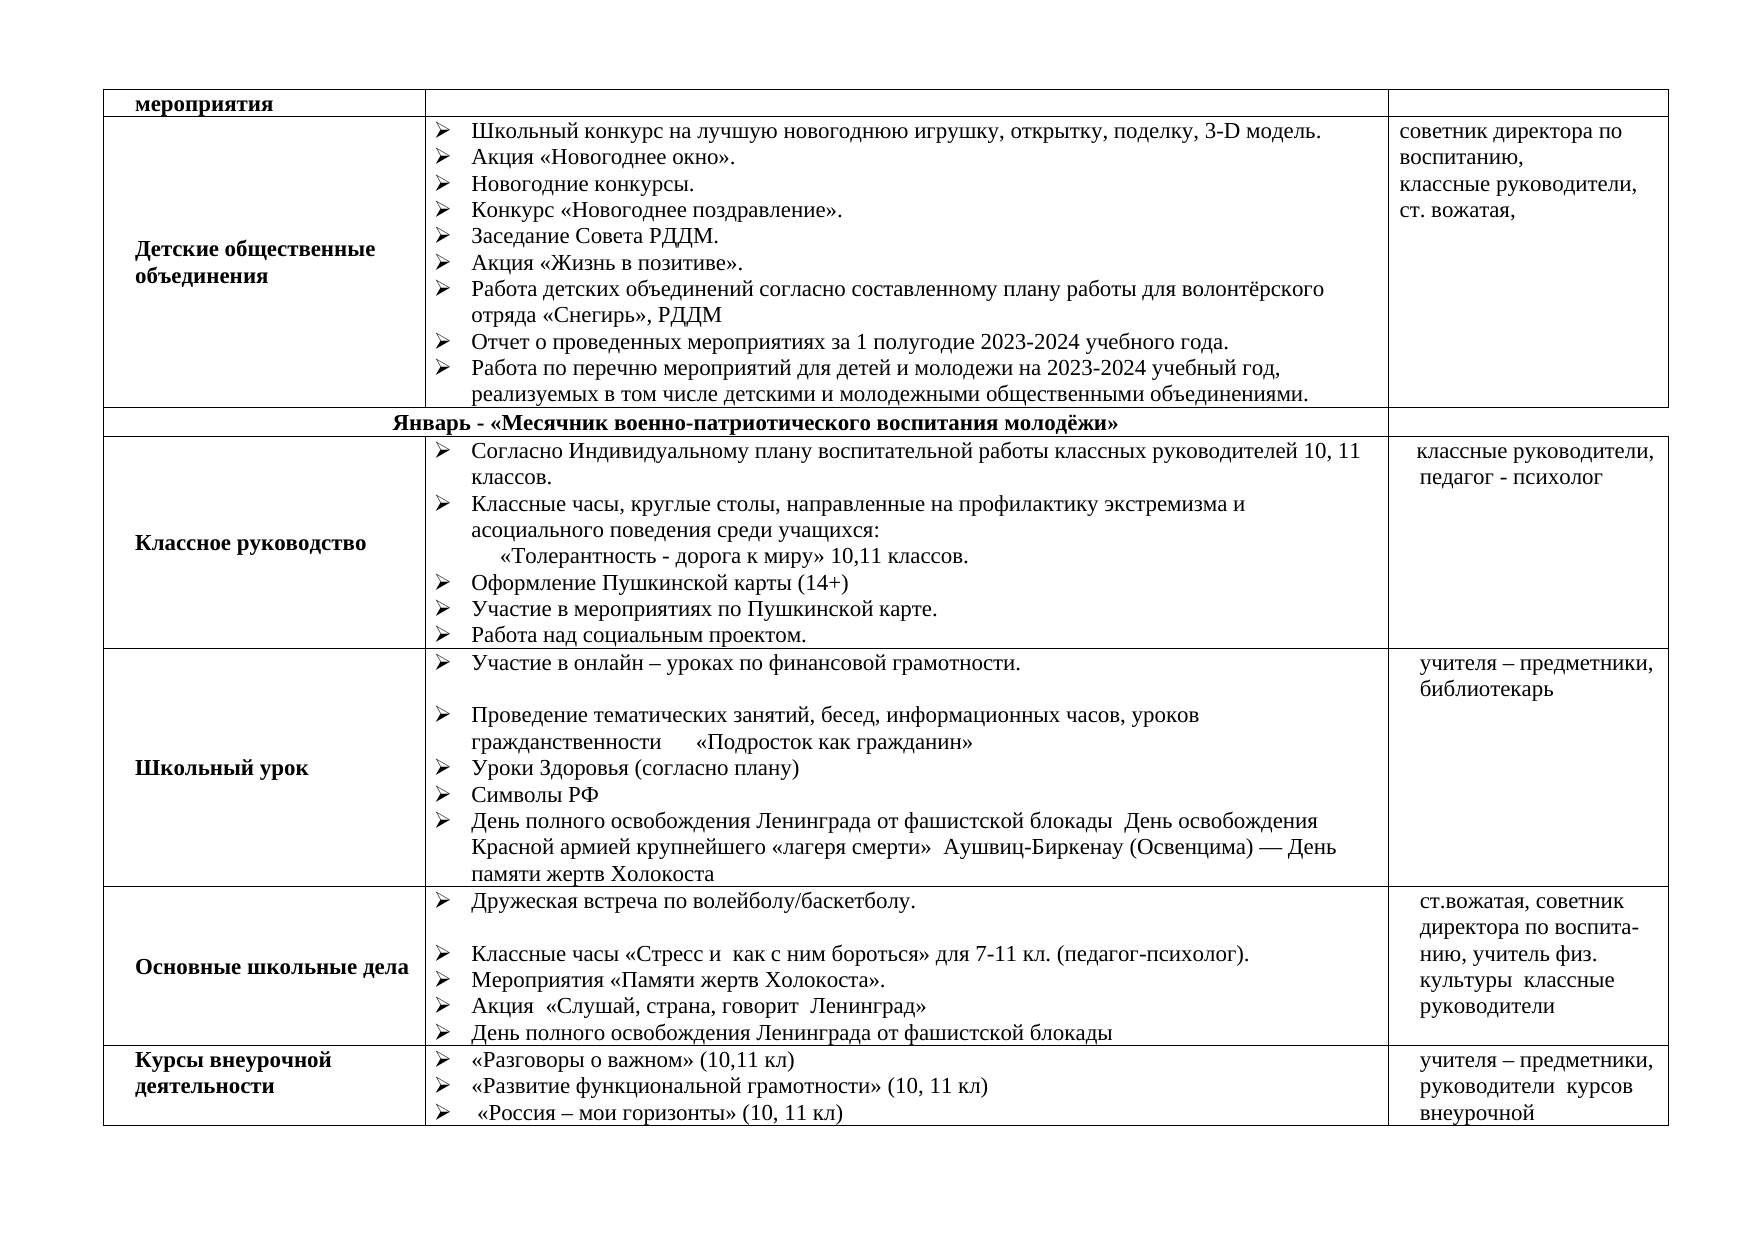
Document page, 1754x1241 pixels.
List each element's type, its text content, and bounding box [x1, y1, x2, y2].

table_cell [1389, 1046, 1668, 1125]
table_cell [426, 90, 1388, 116]
table_cell Детские общественные объединения [104, 117, 425, 407]
table_cell советник директора по воспитанию, классные руководители, ст. вожатая, [1389, 117, 1668, 407]
table_cell Дружеская встреча по волейболу/баскетболу. Классные часы «Стресс и как с ним бороться» для 7-11 кл. (педагог-психолог). Мероприятия «Памяти жертв Холокоста». Акция «Слушай, страна, говорит Ленинград» День полного освобождения Ленинграда от фашистской блокады [426, 887, 1388, 1045]
table_cell классные руководители, педагог - психолог [1389, 437, 1668, 648]
table_cell Основные школьные дела [104, 887, 425, 1045]
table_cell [426, 1046, 1388, 1125]
table_cell учителя – предметники, библиотекарь [1389, 649, 1668, 886]
table_cell Школьный урок [104, 649, 425, 886]
table_cell Классное руководство [104, 437, 425, 648]
table_cell Согласно Индивидуальному плану воспитательной работы классных руководителей 10, 11 классов. Классные часы, круглые столы, направленные на профилактику экстремизма и асоциального поведения среди учащихся: «Толерантность - дорога к миру» 10,11 классов. Оформление Пушкинской карты (14+) Участие в мероприятиях по Пушкинской карте. Работа над социальным проектом. [426, 437, 1388, 648]
table_cell ст.вожатая, советник директора по воспита-нию, учитель физ. культуры классные руководители [1389, 887, 1668, 1045]
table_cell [104, 1046, 425, 1125]
table_cell Участие в онлайн – уроках по финансовой грамотности. Проведение тематических занятий, бесед, информационных часов, уроков гражданственности «Подросток как гражданин» Уроки Здоровья (согласно плану) Символы РФ День полного освобождения Ленинграда от фашистской блокады День освобождения Красной армией крупнейшего «лагеря смерти» Аушвиц-Биркенау (Освенцима) — День памяти жертв Холокоста [426, 649, 1388, 886]
table_cell Школьный конкурс на лучшую новогоднюю игрушку, открытку, поделку, 3-D модель. Акция «Новогоднее окно». Новогодние конкурсы. Конкурс «Новогоднее поздравление». Заседание Совета РДДМ. Акция «Жизнь в позитиве». Работа детских объединений согласно составленному плану работы для волонтёрского отряда «Снегирь», РДДМ Отчет о проведенных мероприятиях за 1 полугодие 2023-2024 учебного года. Работа по перечню мероприятий для детей и молодежи на 2023-2024 учебный год, реализуемых в том числе детскими и молодежными общественными объединениями. [426, 117, 1388, 407]
table_cell Январь - «Месячник военно-патриотического воспитания молодёжи» [104, 408, 1388, 436]
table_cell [1389, 90, 1668, 116]
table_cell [104, 90, 425, 116]
